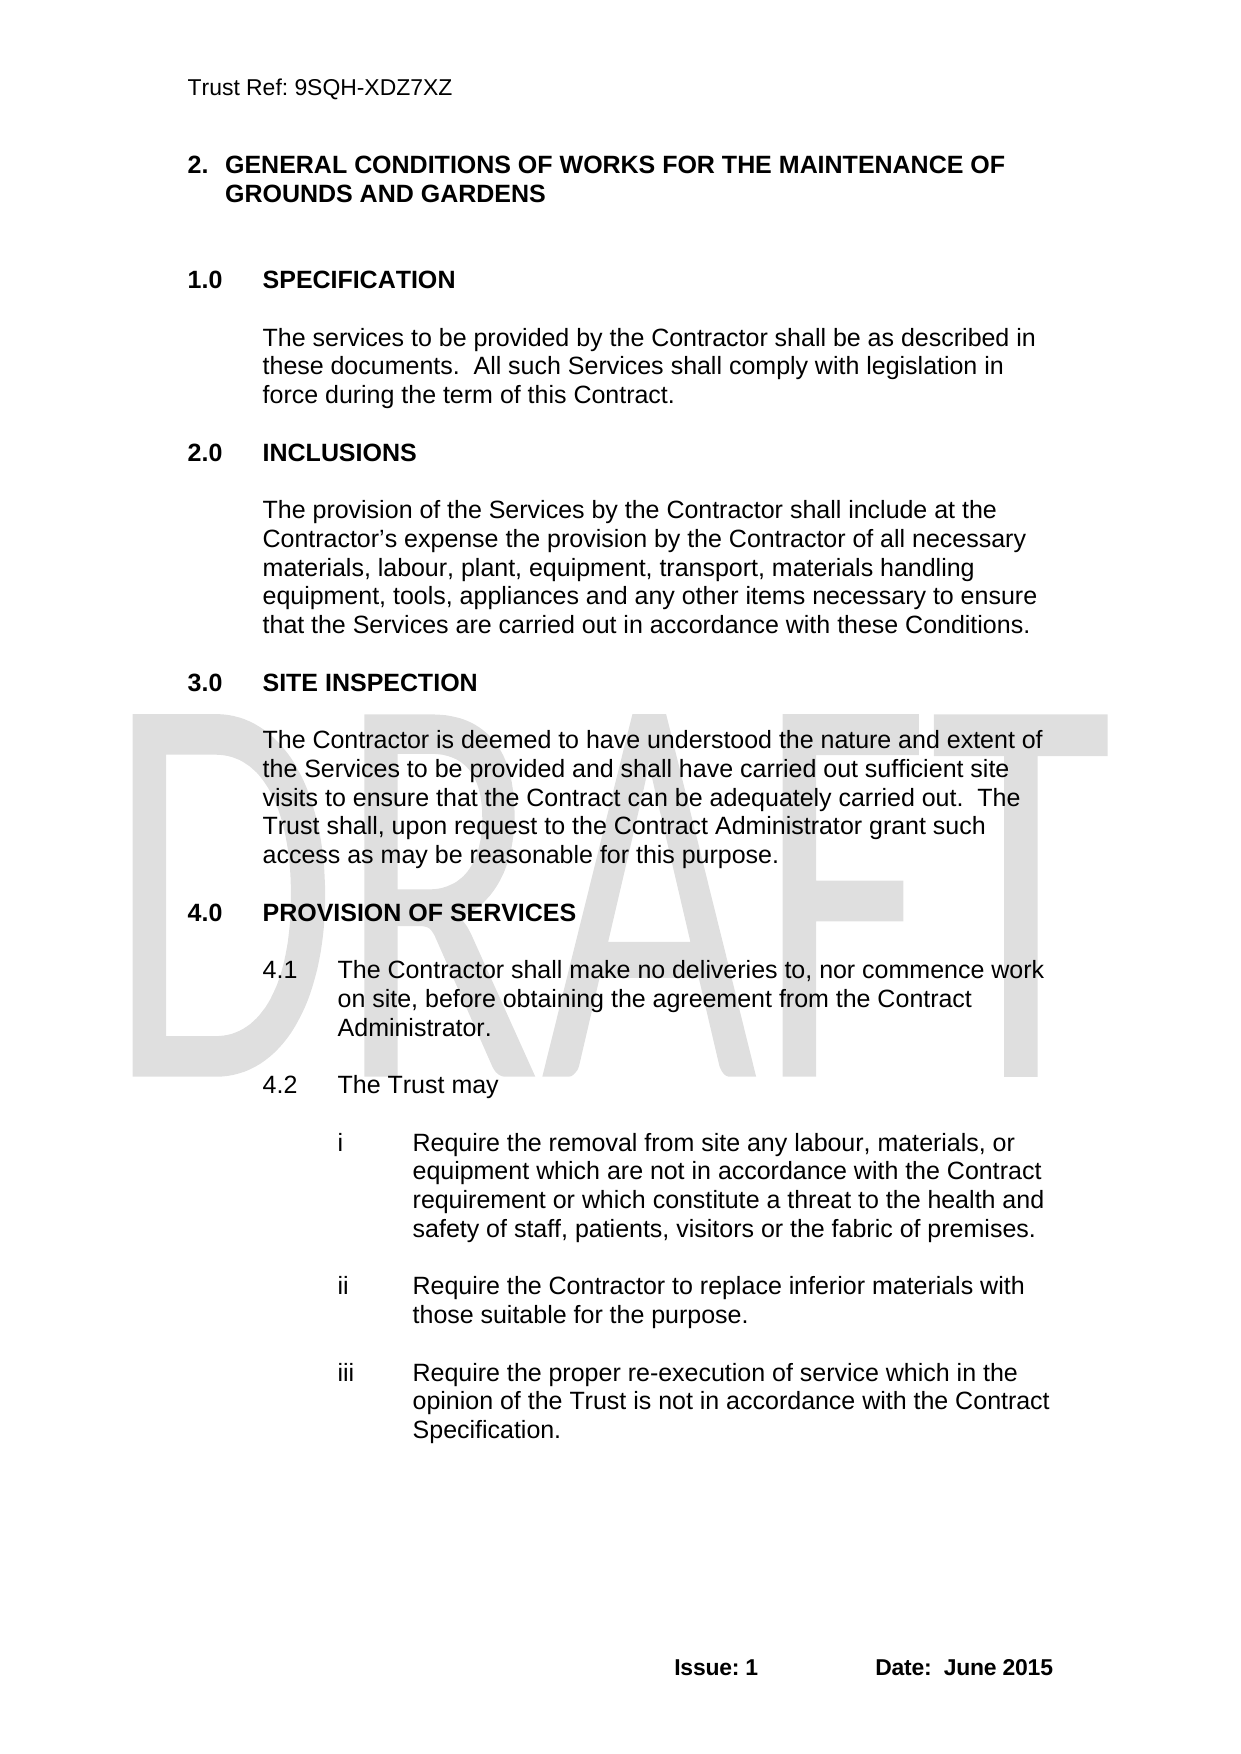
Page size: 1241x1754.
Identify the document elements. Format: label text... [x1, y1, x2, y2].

subtitle GENERAL CONDITIONS OF WORKS FOR THE MAINTENANCE OF GROUNDS AND GARDENS [187, 150, 1053, 207]
list The Trust may [262, 1070, 1053, 1099]
list INCLUSIONS [187, 437, 1053, 466]
text The Contractor is deemed to have understood the nature and extent of the Services to be provided and shall have carried out sufficient site visits to ensure that the Contract can be adequately carried out. The Trust shall, upon request to the Contract Administrator grant such access as may be reasonable for this purpose. [262, 725, 1053, 869]
list The Contractor shall make no deliveries to, nor commence work on site, before obtaining the agreement from the Contract Administrator. [262, 955, 1053, 1041]
text The services to be provided by the Contractor shall be as described in these documents. All such Services shall comply with legislation in force during the term of this Contract. [262, 322, 1053, 409]
list SITE INSPECTION [187, 667, 1053, 696]
text The provision of the Services by the Contractor shall include at the Contractor’s expense the provision by the Contractor of all necessary materials, labour, plant, equipment, transport, materials handling equipment, tools, appliances and any other items necessary to ensure that the Services are carried out in accordance with these Conditions. [262, 495, 1053, 639]
list SPECIFICATION [187, 265, 1053, 294]
list PROVISION OF SERVICES [187, 897, 1053, 926]
text ii Require the Contractor to replace inferior materials with those suitable for the purpose. [337, 1271, 1053, 1329]
text i Require the removal from site any labour, materials, or equipment which are not in accordance with the Contract requirement or which constitute a threat to the health and safety of staff, patients, visitors or the fabric of premises. [337, 1127, 1053, 1242]
text iii Require the proper re-execution of service which in the opinion of the Trust is not in accordance with the Contract Specification. [337, 1357, 1053, 1444]
